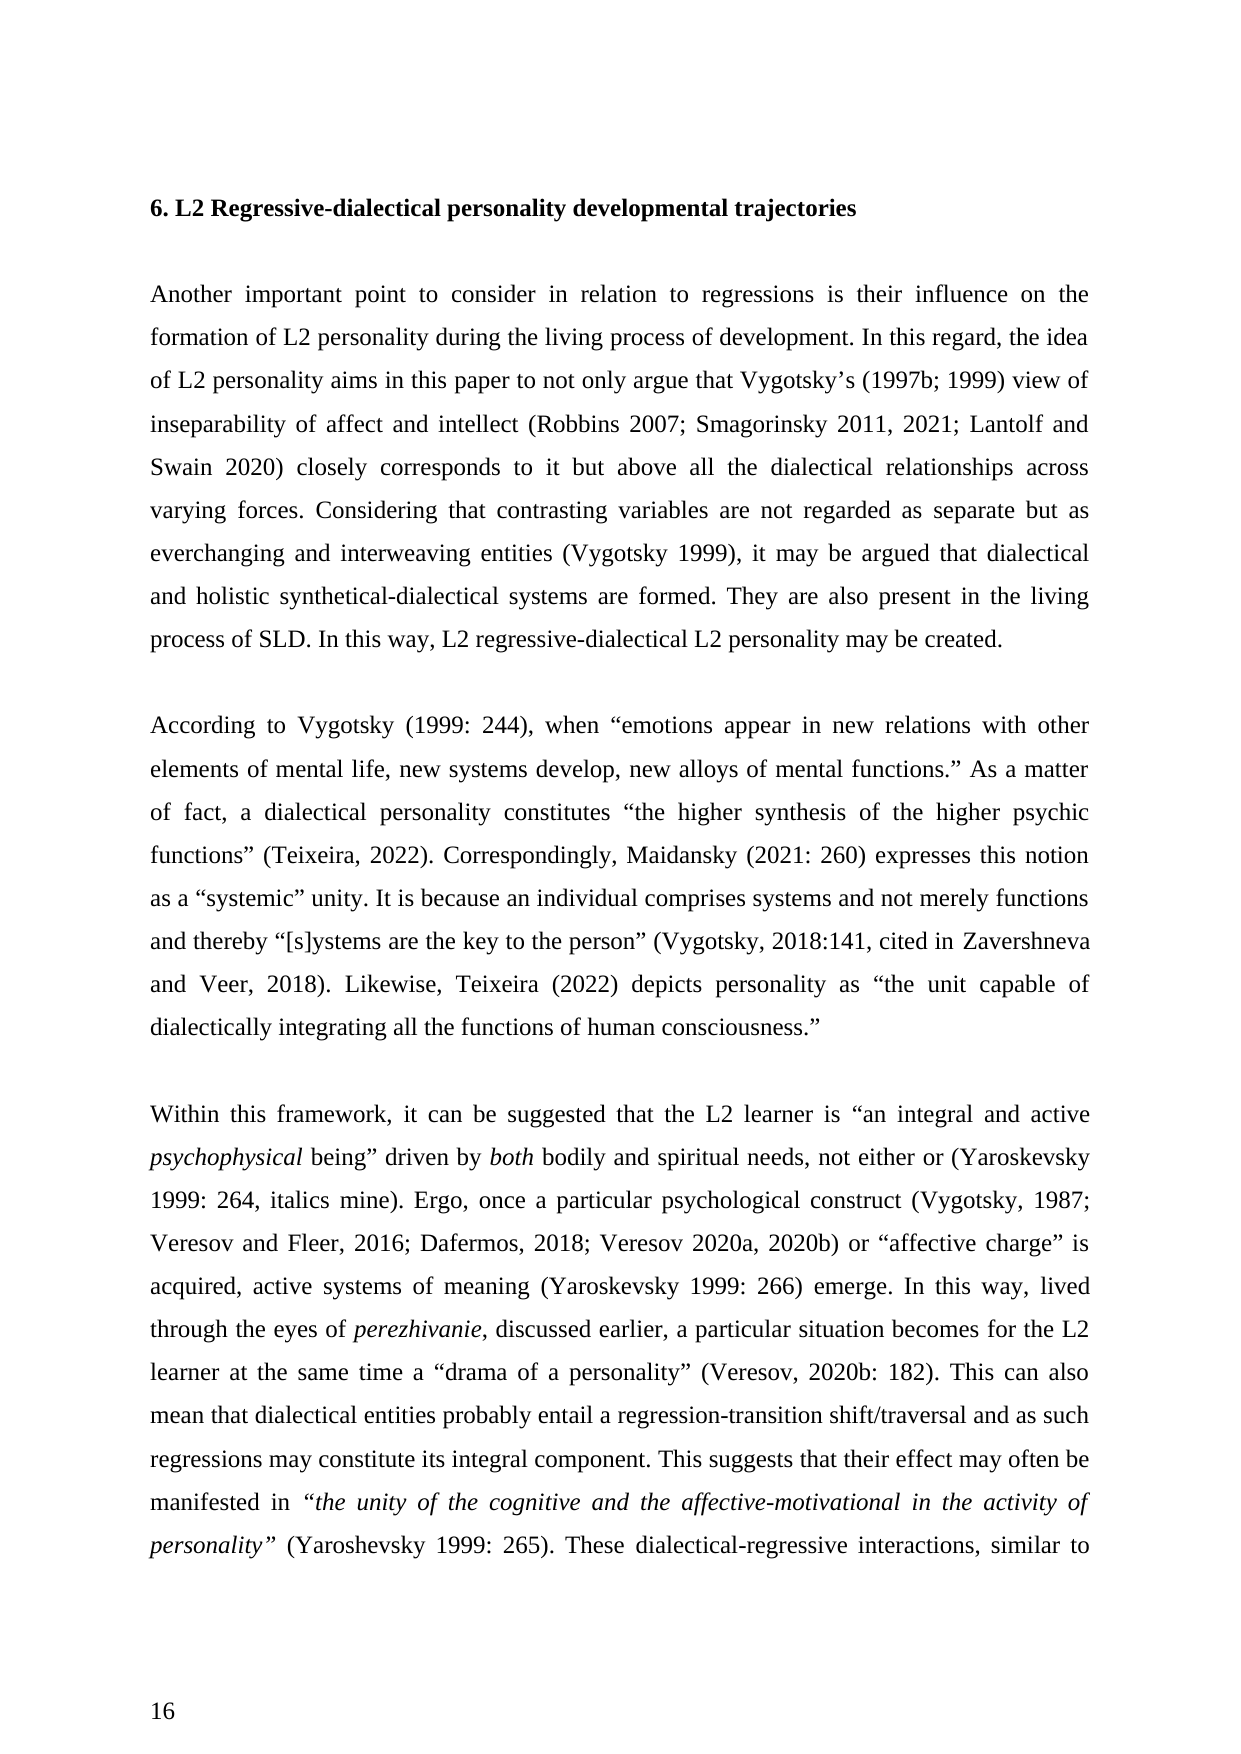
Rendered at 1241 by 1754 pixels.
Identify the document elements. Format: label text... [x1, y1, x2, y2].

text According to Vygotsky (1999: 244), when “emotions appear in new relations with other elements of mental life, new systems develop, new alloys of mental functions.” As a matter of fact, a dialectical personality constitutes “the higher synthesis of the higher psychic functions” (Teixeira, 2022). Correspondingly, Maidansky (2021: 260) expresses this notion as a “systemic” unity. It is because an individual comprises systems and not merely functions and thereby “[s]ystems are the key to the person” (Vygotsky, 2018:141, cited in Zavershneva and Veer, 2018). Likewise, Teixeira (2022) depicts personality as “the unit capable of dialectically integrating all the functions of human consciousness.” [150, 711, 1090, 1041]
text 6. L2 Regressive-dialectical personality developmental trajectories [150, 193, 1090, 222]
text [150, 1099, 1090, 1559]
text Another important point to consider in relation to regressions is their influence on the formation of L2 personality during the living process of development. In this regard, the idea of L2 personality aims in this paper to not only argue that Vygotsky’s (1997b; 1999) view of inseparability of affect and intellect (Robbins 2007; Smagorinsky 2011, 2021; Lantolf and Swain 2020) closely corresponds to it but above all the dialectical relationships across varying forces. Considering that contrasting variables are not regarded as separate but as everchanging and interweaving entities (Vygotsky 1999), it may be argued that dialectical and holistic synthetical-dialectical systems are formed. They are also present in the living process of SLD. In this way, L2 regressive-dialectical L2 personality may be created. [150, 279, 1090, 653]
